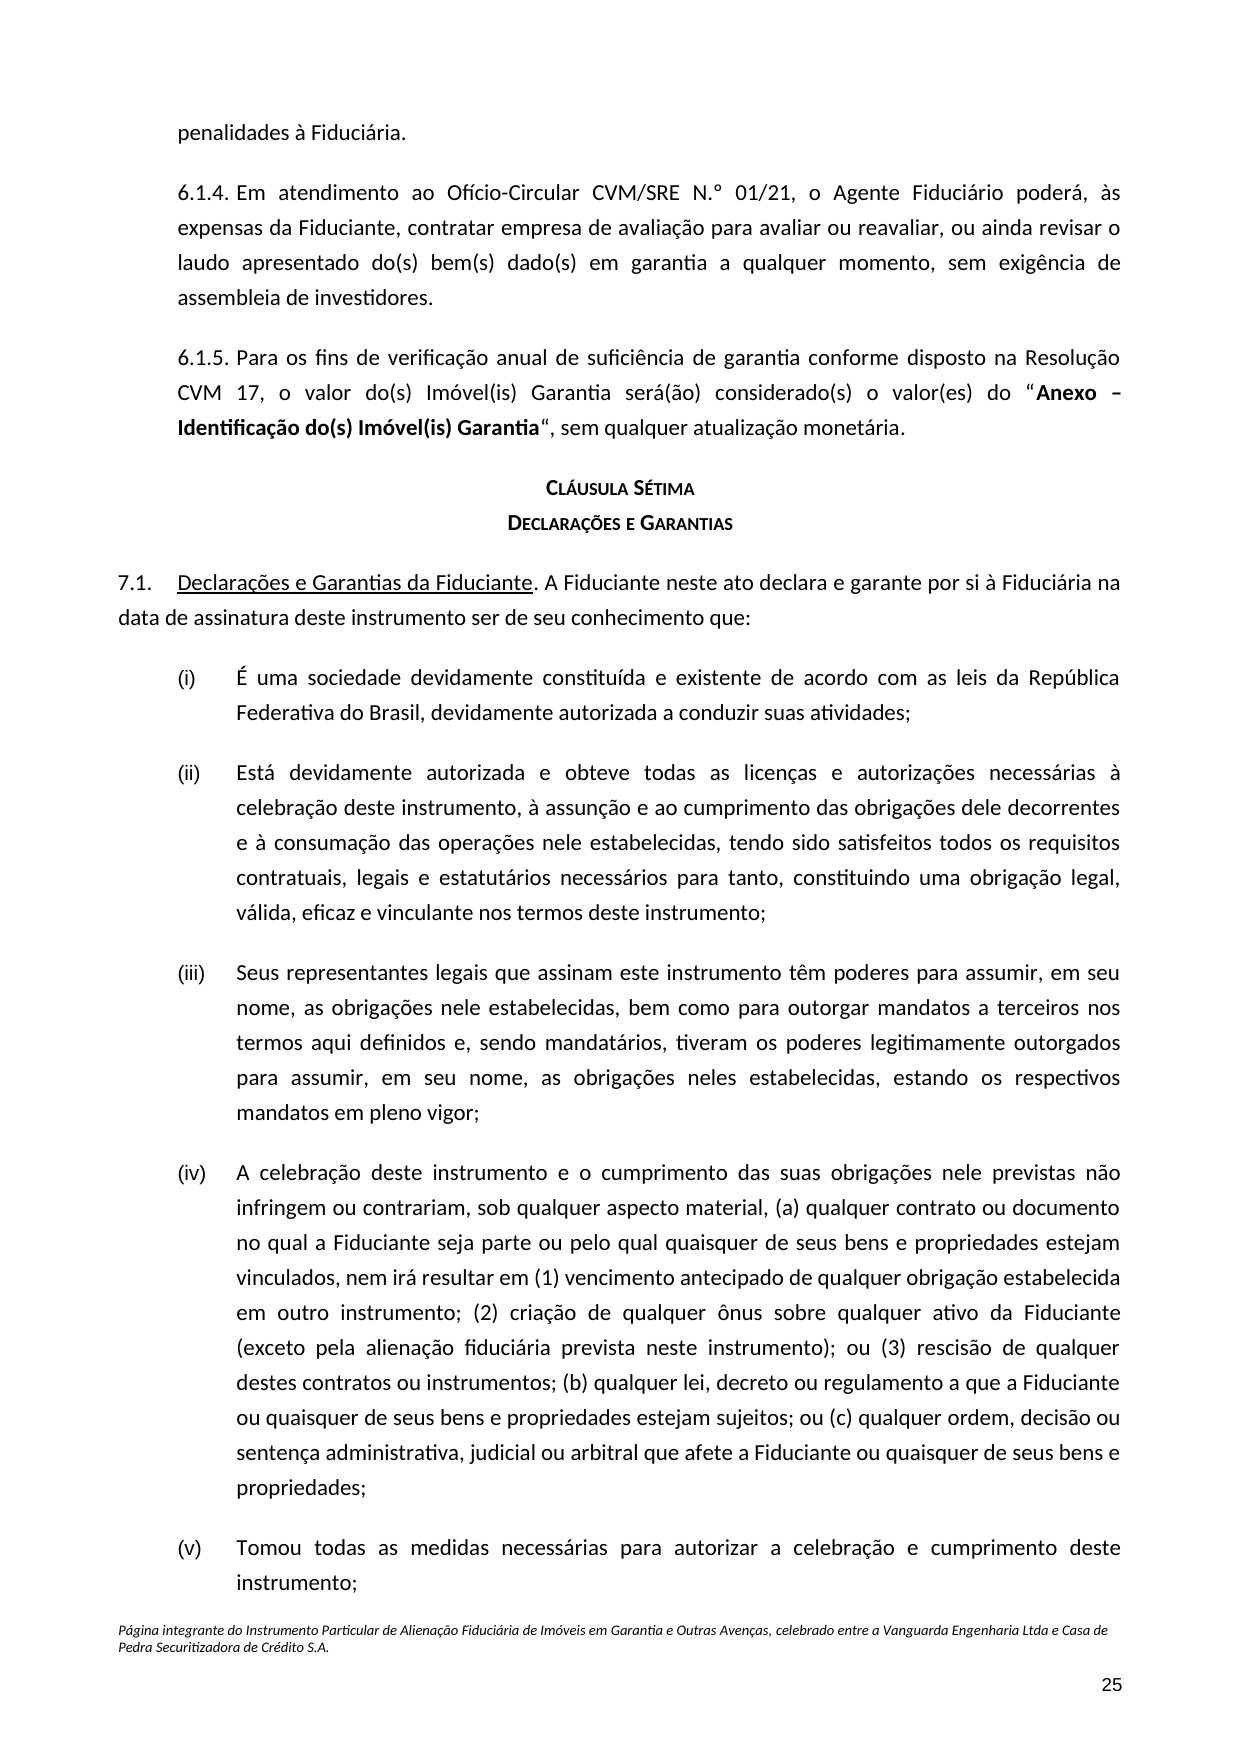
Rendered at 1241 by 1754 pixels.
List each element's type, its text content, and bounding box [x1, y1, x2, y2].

list Tomou todas as medidas necessárias para autorizar a celebração e cumprimento deste instrumento; [177, 1533, 1122, 1596]
list Em atendimento ao Ofício-Circular CVM/SRE N.º 01/21, o Agente Fiduciário poderá, às expensas da Fiduciante, contratar empresa de avaliação para avaliar ou reavaliar, ou ainda revisar o laudo apresentado do(s) bem(s) dado(s) em garantia a qualquer momento, sem exigência de assembleia de investidores. [177, 178, 1122, 311]
list Está devidamente autorizada e obteve todas as licenças e autorizações necessárias à celebração deste instrumento, à assunção e ao cumprimento das obrigações dele decorrentes e à consumação das operações nele estabelecidas, tendo sido satisfeitos todos os requisitos contratuais, legais e estatutários necessários para tanto, constituindo uma obrigação legal, válida, eficaz e vinculante nos termos deste instrumento; [177, 758, 1122, 926]
list É uma sociedade devidamente constituída e existente de acordo com as leis da República Federativa do Brasil, devidamente autorizada a conduzir suas atividades; [177, 663, 1122, 726]
list Seus representantes legais que assinam este instrumento têm poderes para assumir, em seu nome, as obrigações nele estabelecidas, bem como para outorgar mandatos a terceiros nos termos aqui definidos e, sendo mandatários, tiveram os poderes legitimamente outorgados para assumir, em seu nome, as obrigações neles estabelecidas, estando os respectivos mandatos em pleno vigor; [177, 958, 1122, 1126]
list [177, 118, 1122, 146]
list Cláusula Sétima Declarações e Garantias [81, 473, 1122, 536]
list Para os fins de verificação anual de suficiência de garantia conforme disposto na Resolução CVM 17, o valor do(s) Imóvel(is) Garantia será(ão) considerado(s) o valor(es) do “Anexo – Identificação do(s) Imóvel(is) Garantia“, sem qualquer atualização monetária. [177, 343, 1122, 441]
list A celebração deste instrumento e o cumprimento das suas obrigações nele previstas não infringem ou contrariam, sob qualquer aspecto material, (a) qualquer contrato ou documento no qual a Fiduciante seja parte ou pelo qual quaisquer de seus bens e propriedades estejam vinculados, nem irá resultar em (1) vencimento antecipado de qualquer obrigação estabelecida em outro instrumento; (2) criação de qualquer ônus sobre qualquer ativo da Fiduciante (exceto pela alienação fiduciária prevista neste instrumento); ou (3) rescisão de qualquer destes contratos ou instrumentos; (b) qualquer lei, decreto ou regulamento a que a Fiduciante ou quaisquer de seus bens e propriedades estejam sujeitos; ou (c) qualquer ordem, decisão ou sentença administrativa, judicial ou arbitral que afete a Fiduciante ou quaisquer de seus bens e propriedades; [177, 1158, 1122, 1501]
list Declarações e Garantias da Fiduciante. A Fiduciante neste ato declara e garante por si à Fiduciária na data de assinatura deste instrumento ser de seu conhecimento que: [117, 568, 1122, 631]
